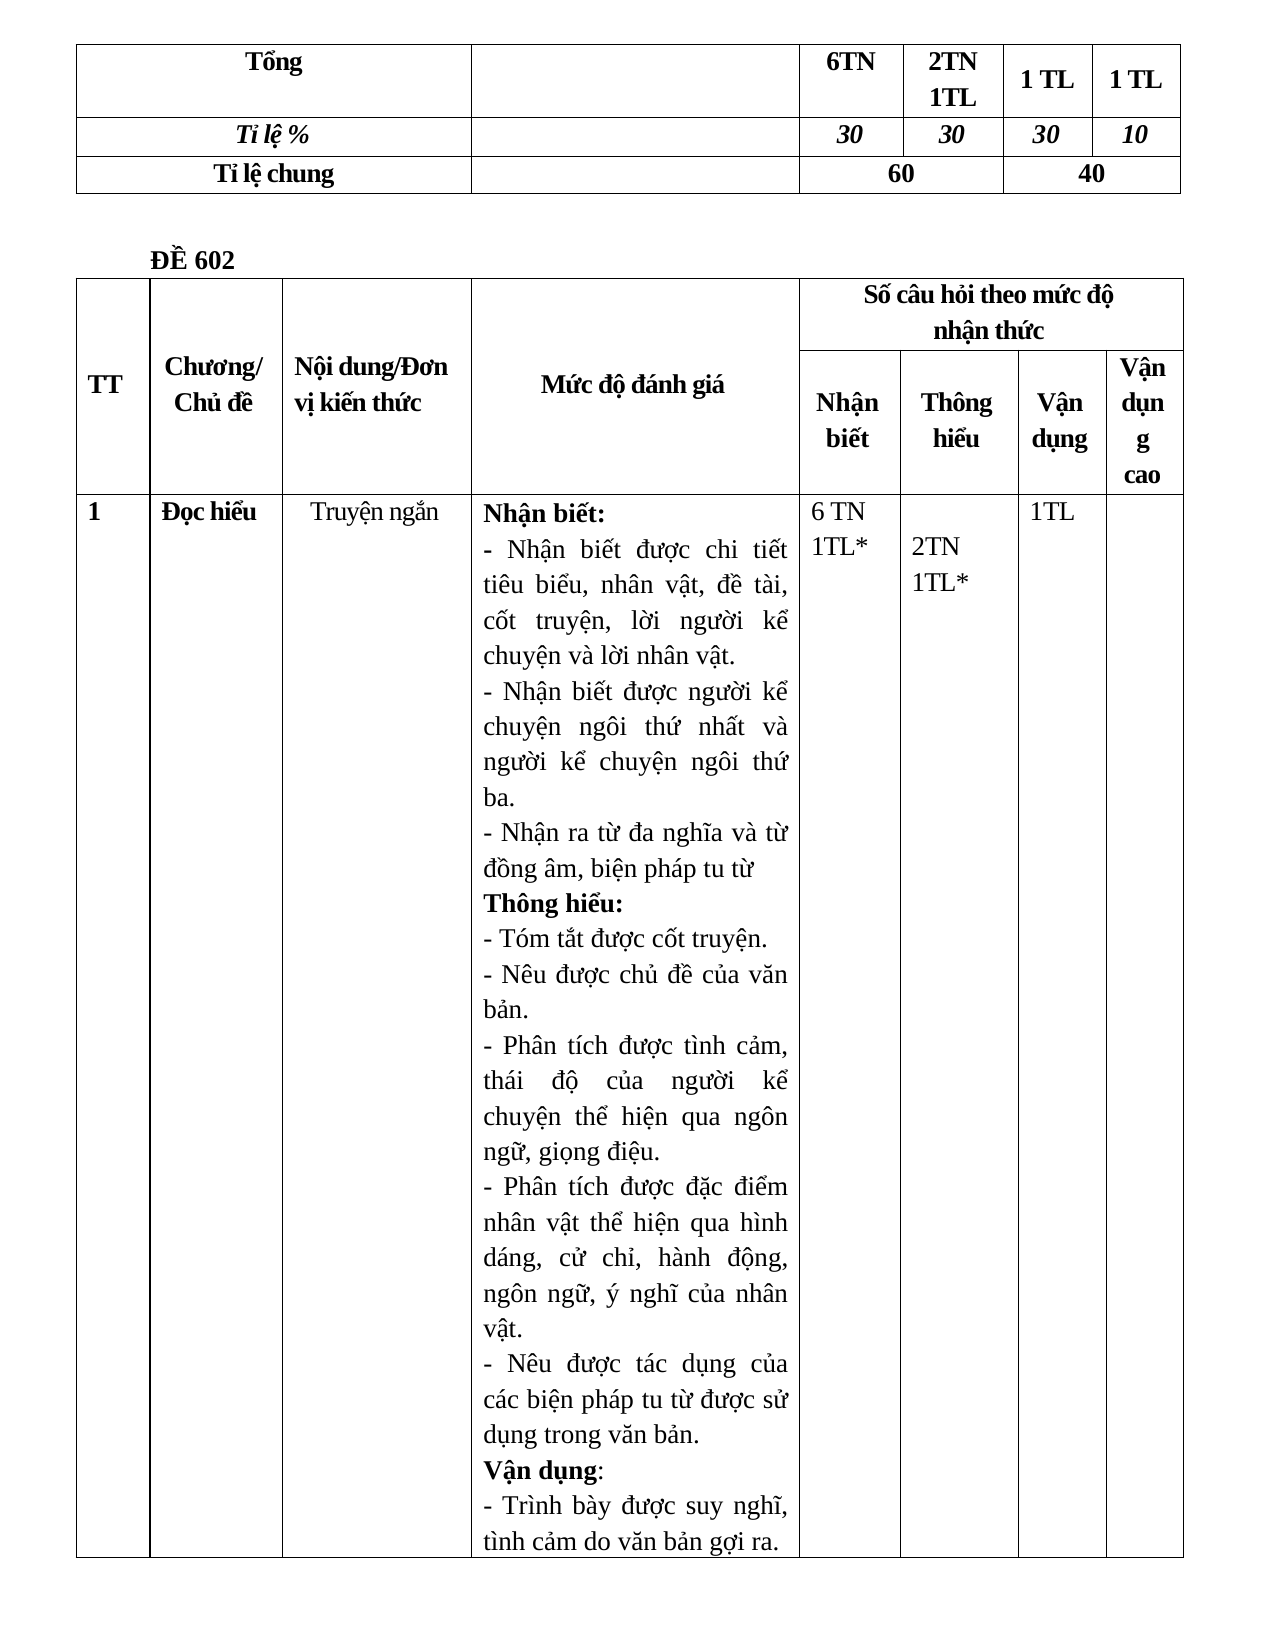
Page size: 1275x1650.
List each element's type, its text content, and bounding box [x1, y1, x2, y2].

table_cell 40 [1004, 157, 1180, 193]
table_cell 1 [77, 495, 149, 1557]
text ĐỀ 602 [150, 244, 1152, 275]
table_cell Vận dụng cao [1107, 351, 1183, 493]
table_header Mức độ đánh giá [472, 279, 799, 493]
table_cell 1 TL [1093, 45, 1180, 117]
table_cell Nhận biết [800, 351, 900, 493]
table_cell 6 TN 1TL* [800, 495, 900, 1557]
table_header Số câu hỏi theo mức độ nhận thức [800, 279, 1183, 349]
table_cell 60 [800, 157, 1003, 193]
table_header TT [77, 279, 149, 493]
table_cell Tỉ lệ % [77, 118, 471, 156]
table_cell Vận dụng [1019, 351, 1106, 493]
table_cell [1107, 495, 1183, 1557]
table_cell Thông hiểu [901, 351, 1018, 493]
table_cell 1TL [1019, 495, 1106, 1557]
table_cell [472, 157, 799, 193]
table_cell 10 [1093, 118, 1180, 156]
table_cell 2TN 1TL* [901, 495, 1018, 1557]
table_cell 30 [800, 118, 903, 156]
table_cell Truyện ngắn [283, 495, 471, 1557]
table_cell 30 [1004, 118, 1092, 156]
table_cell [472, 118, 799, 156]
table_cell Tổng [77, 45, 471, 117]
table_header Nội dung/Đơn vị kiến thức [283, 279, 471, 493]
table_cell 2TN 1TL [904, 45, 1003, 117]
table_cell Đọc hiểu [151, 495, 282, 1557]
table_cell 1 TL [1004, 45, 1092, 117]
table_cell [472, 45, 799, 117]
table_cell Tỉ lệ chung [77, 157, 471, 193]
table_cell 30 [904, 118, 1003, 156]
table_header Chương/ Chủ đề [151, 279, 282, 493]
table_cell 6TN [800, 45, 903, 117]
